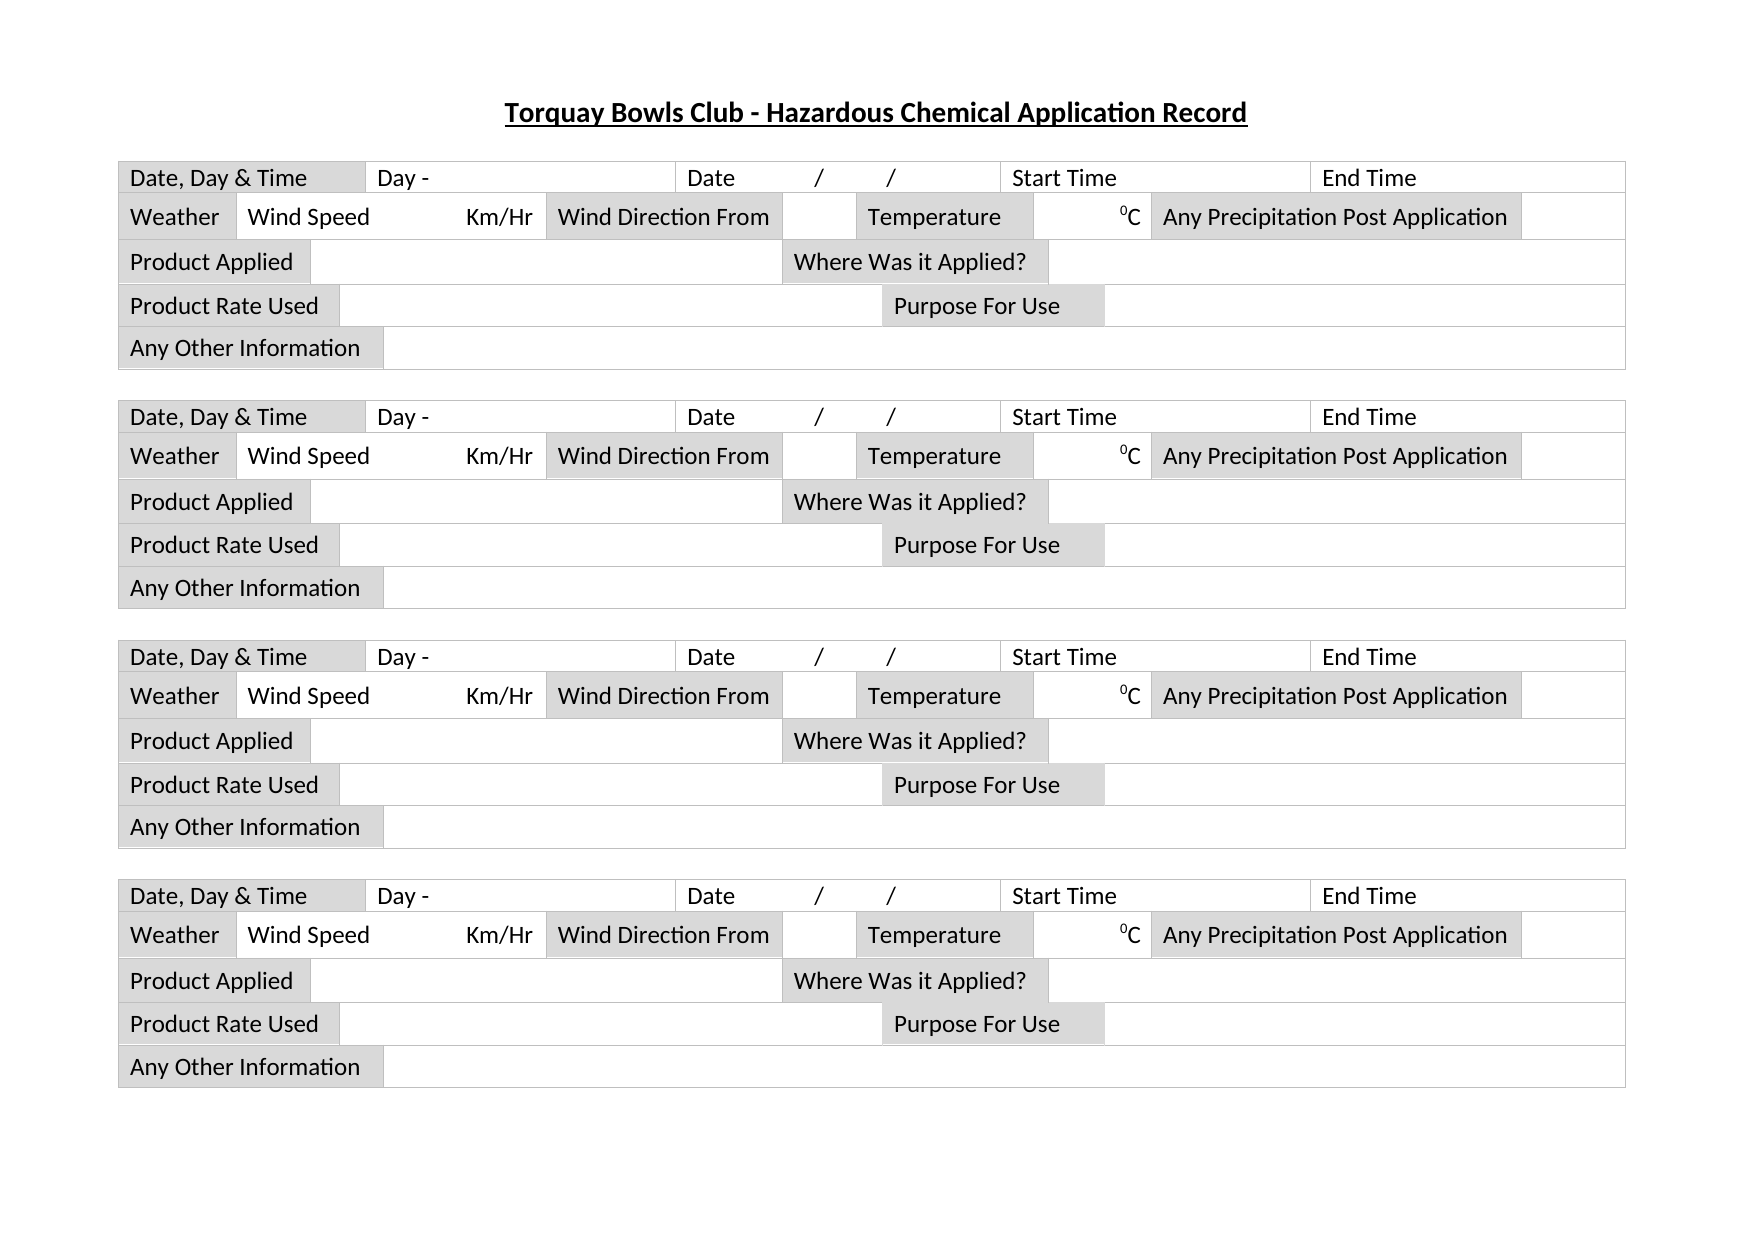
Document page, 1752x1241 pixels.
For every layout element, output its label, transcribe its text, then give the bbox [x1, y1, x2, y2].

table_cell [311, 959, 782, 1002]
table_cell Product Applied [119, 959, 310, 1002]
table_header Date, Day & Time [119, 401, 365, 432]
table_cell Any Precipitation Post Application [1152, 433, 1521, 478]
table_header Date, Day & Time [119, 880, 365, 911]
table_cell [311, 480, 782, 523]
table_cell [311, 240, 782, 283]
table_cell Any Other Information [119, 327, 383, 368]
table_cell Where Was it Applied? [783, 240, 1048, 283]
table_cell [384, 1046, 1625, 1087]
table_cell Where Was it Applied? [783, 480, 1048, 523]
table_cell Product Applied [119, 480, 310, 523]
table_header Start Time [1001, 401, 1310, 432]
table_cell Wind Direction From [547, 193, 782, 239]
table_cell [340, 524, 882, 566]
table_cell Product Applied [119, 719, 310, 762]
table_cell [1522, 433, 1625, 478]
text Torquay Bowls Club - Hazardous Chemical Application Record [118, 94, 1634, 130]
table_cell [1105, 285, 1625, 326]
table_cell [783, 672, 856, 718]
table_header Start Time [1001, 162, 1310, 192]
table_header End Time [1311, 162, 1625, 192]
table_cell Where Was it Applied? [783, 959, 1048, 1002]
table_cell [1105, 1003, 1625, 1044]
table_cell Weather [119, 672, 236, 718]
table_header Day - [366, 401, 675, 432]
table_header End Time [1311, 880, 1625, 911]
table_header Date, Day & Time [119, 641, 365, 671]
table_cell [1049, 719, 1625, 762]
table_cell [1049, 959, 1625, 1002]
table_cell Where Was it Applied? [783, 719, 1048, 762]
table_cell 0C [1034, 672, 1151, 718]
table_header Date / / [676, 641, 1000, 671]
table_cell Temperature [857, 193, 1033, 239]
table_cell Wind Direction From [547, 912, 782, 957]
table_cell Wind Speed Km/Hr [237, 912, 546, 957]
table_header Date / / [676, 880, 1000, 911]
table_cell Temperature [857, 672, 1033, 718]
table_header End Time [1311, 641, 1625, 671]
table_cell Purpose For Use [883, 1003, 1104, 1044]
table_cell Weather [119, 912, 236, 957]
table_cell Any Other Information [119, 567, 383, 608]
table_cell [1522, 193, 1625, 239]
table_cell [384, 327, 1625, 368]
table_cell [783, 433, 856, 478]
table_header Date / / [676, 162, 1000, 192]
table_cell Temperature [857, 433, 1033, 478]
table_header Day - [366, 162, 675, 192]
table_header Date / / [676, 401, 1000, 432]
table_cell [1522, 672, 1625, 718]
table_header Start Time [1001, 880, 1310, 911]
table_cell [340, 285, 882, 326]
table_cell [1049, 240, 1625, 283]
table_cell [1105, 524, 1625, 566]
table_cell Purpose For Use [883, 285, 1104, 326]
table_cell Wind Speed Km/Hr [237, 672, 546, 718]
table_cell Any Other Information [119, 1046, 383, 1087]
table_cell Product Rate Used [119, 764, 339, 805]
table_cell Temperature [857, 912, 1033, 957]
table_cell 0C [1034, 433, 1151, 478]
table_cell Weather [119, 193, 236, 239]
table_cell [1105, 764, 1625, 805]
table_cell Product Applied [119, 240, 310, 283]
table_header Date, Day & Time [119, 162, 365, 192]
table_cell [340, 1003, 882, 1044]
table_cell [783, 912, 856, 957]
table_cell 0C [1034, 912, 1151, 957]
table_cell Any Precipitation Post Application [1152, 193, 1521, 239]
table_header Day - [366, 880, 675, 911]
table_cell Wind Direction From [547, 672, 782, 718]
table_cell [783, 193, 856, 239]
table_header Day - [366, 641, 675, 671]
table_cell Product Rate Used [119, 285, 339, 326]
table_cell [384, 806, 1625, 847]
table_cell Product Rate Used [119, 524, 339, 566]
table_cell 0C [1034, 193, 1151, 239]
table_header Start Time [1001, 641, 1310, 671]
table_cell Wind Direction From [547, 433, 782, 478]
table_cell Any Other Information [119, 806, 383, 847]
table_cell [384, 567, 1625, 608]
table_cell Wind Speed Km/Hr [237, 193, 546, 239]
table_cell Wind Speed Km/Hr [237, 433, 546, 478]
table_cell [1049, 480, 1625, 523]
table_cell [311, 719, 782, 762]
table_cell [340, 764, 882, 805]
table_cell Weather [119, 433, 236, 478]
table_cell Any Precipitation Post Application [1152, 912, 1521, 957]
table_cell Any Precipitation Post Application [1152, 672, 1521, 718]
table_cell Purpose For Use [883, 764, 1104, 805]
table_cell [1522, 912, 1625, 957]
table_header End Time [1311, 401, 1625, 432]
table_cell Purpose For Use [883, 524, 1104, 566]
table_cell Product Rate Used [119, 1003, 339, 1044]
